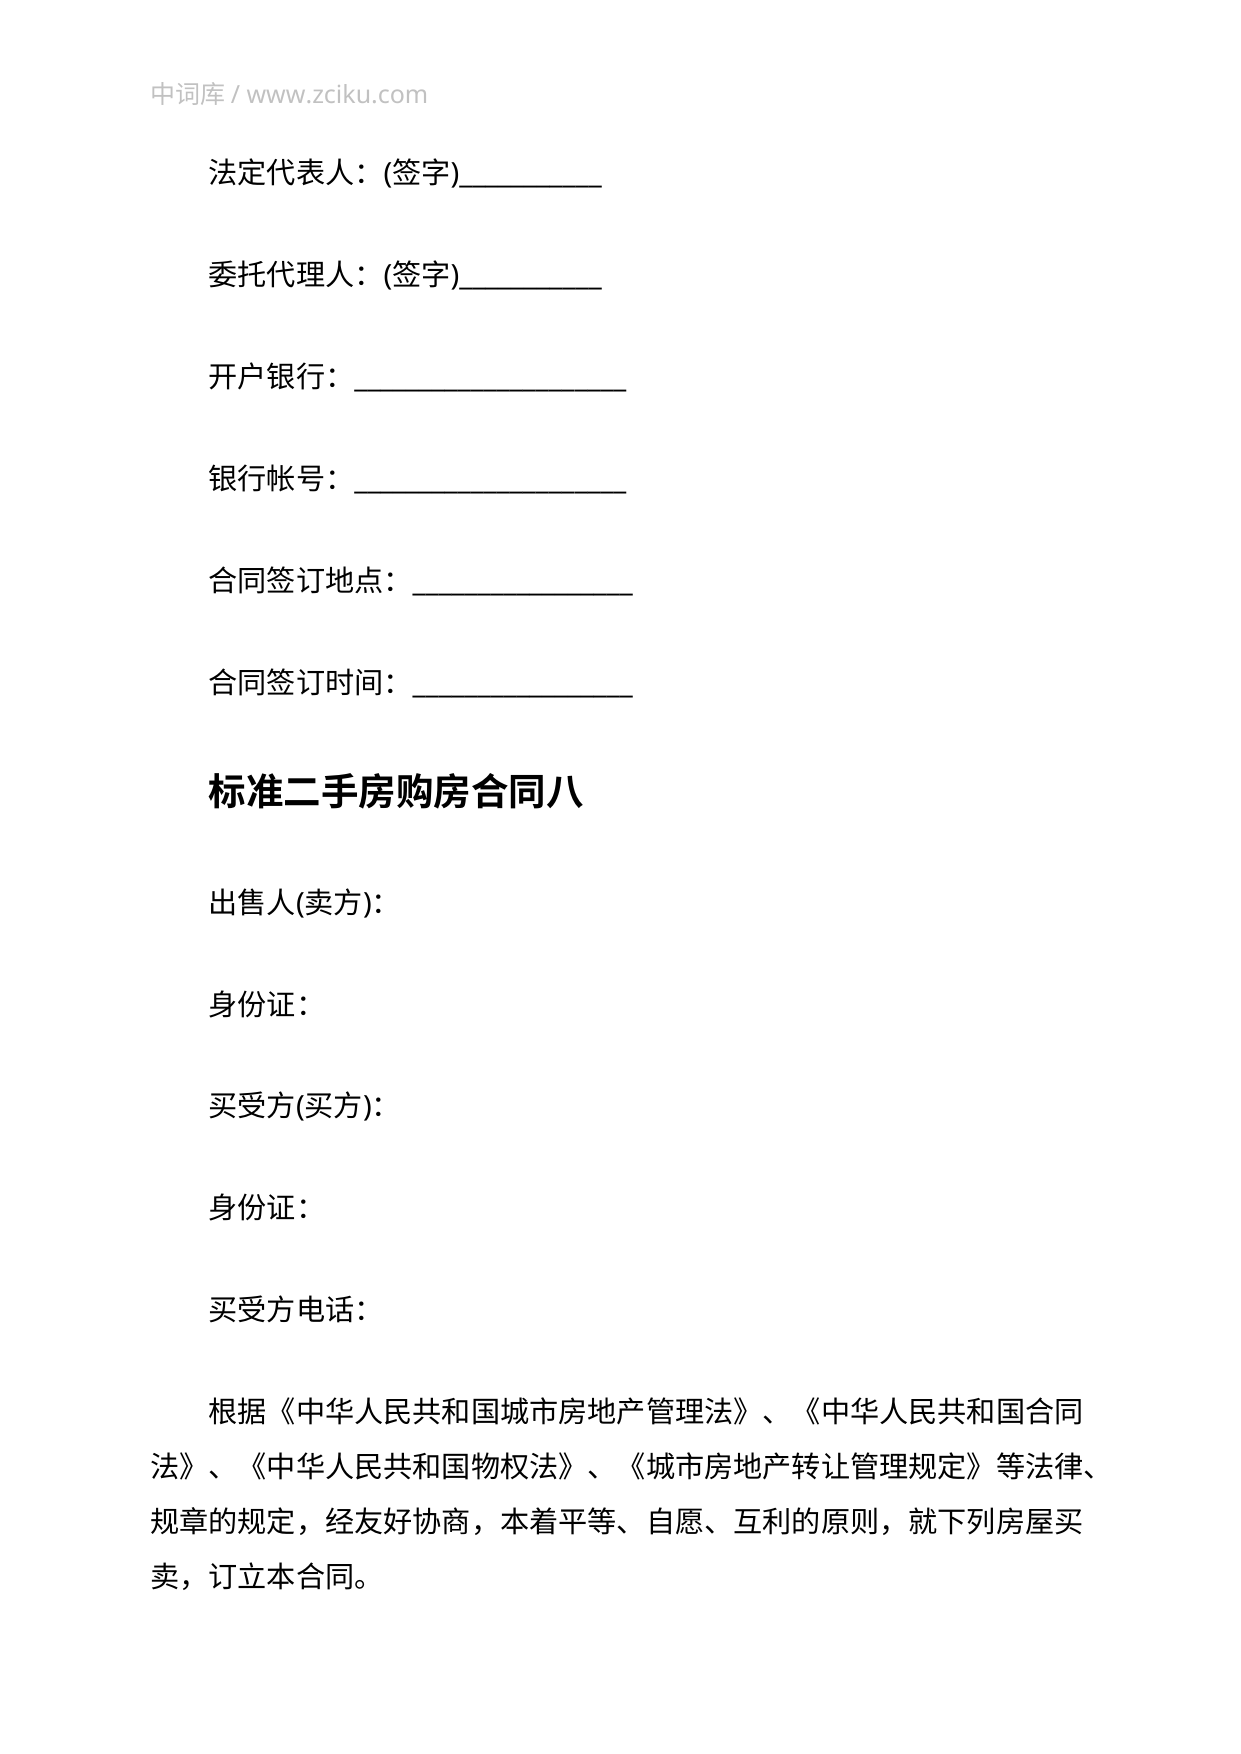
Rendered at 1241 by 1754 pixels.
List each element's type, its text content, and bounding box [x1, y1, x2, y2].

text 法定代表人：(签字)___________ [150, 150, 1090, 192]
text 合同签订地点：_________________ [150, 558, 1090, 600]
text 买受方(买方)： [150, 1083, 1090, 1125]
text 银行帐号：_____________________ [150, 456, 1090, 498]
text 合同签订时间：_________________ [150, 660, 1090, 702]
text 出售人(卖方)： [150, 879, 1090, 922]
text 买受方电话： [150, 1287, 1090, 1329]
text 身份证： [150, 981, 1090, 1023]
text 根据《中华人民共和国城市房地产管理法》、《中华人民共和国合同法》、《中华人民共和国物权法》、《城市房地产转让管理规定》等法律、规章的规定，经友好协商，本着平等、自愿、互利的原则，就下列房屋买卖，订立本合同。 [150, 1388, 1090, 1596]
text 开户银行：_____________________ [150, 354, 1090, 396]
text 身份证： [150, 1185, 1090, 1227]
text 委托代理人：(签字)___________ [150, 252, 1090, 294]
text 标准二手房购房合同八 [150, 762, 1090, 816]
